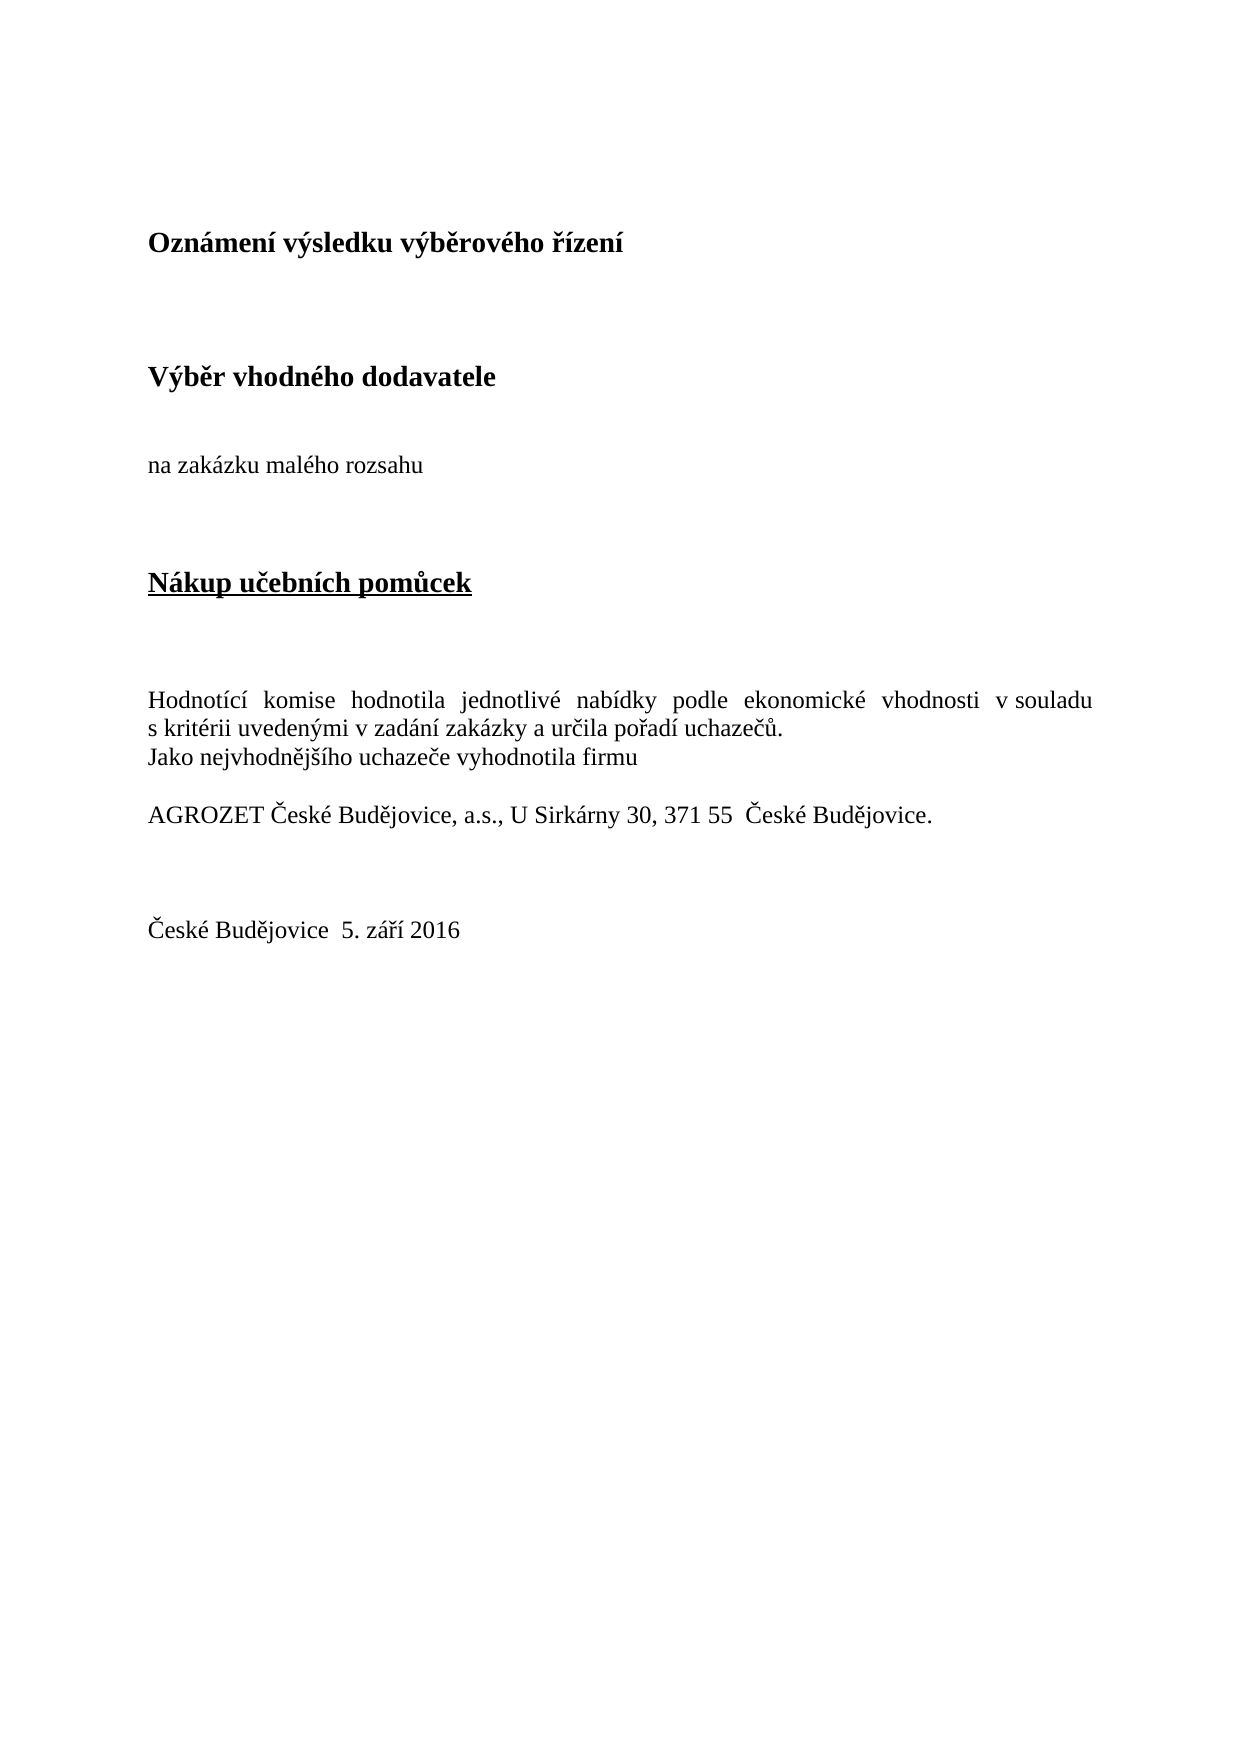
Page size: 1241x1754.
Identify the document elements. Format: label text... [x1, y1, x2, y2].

text Hodnotící komise hodnotila jednotlivé nabídky podle ekonomické vhodnosti v souladu s kritérii uvedenými v zadání zakázky a určila pořadí uchazečů. [148, 685, 1093, 742]
text Oznámení výsledku výběrového řízení [148, 225, 1093, 258]
text na zakázku malého rozsahu [148, 450, 1093, 479]
text Výběr vhodného dodavatele [148, 359, 1093, 392]
text Nákup učebních pomůcek [148, 565, 1093, 598]
text AGROZET České Budějovice, a.s., U Sirkárny 30, 371 55 České Budějovice. [148, 800, 1093, 828]
text České Budějovice 5. září 2016 [148, 915, 1093, 943]
text Jako nejvhodnějšího uchazeče vyhodnotila firmu [148, 742, 1093, 771]
